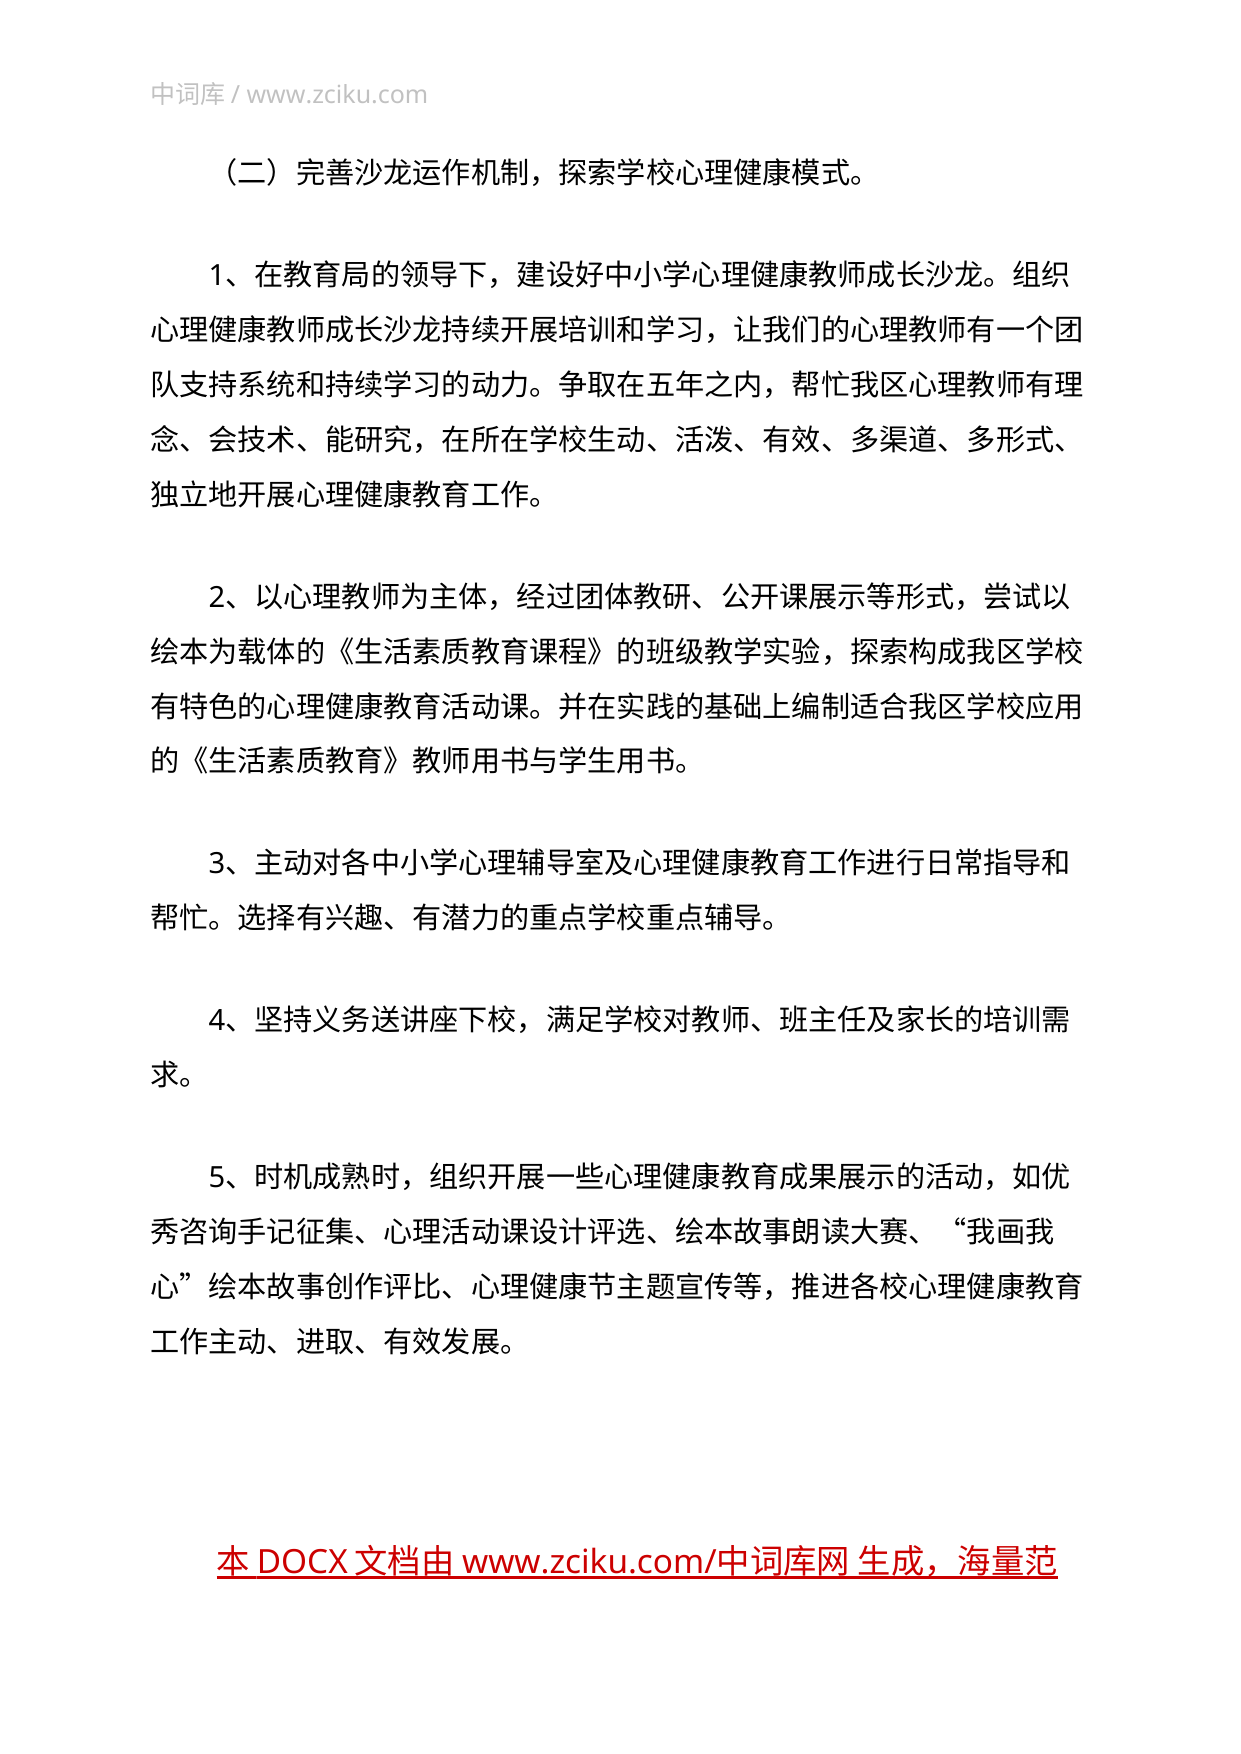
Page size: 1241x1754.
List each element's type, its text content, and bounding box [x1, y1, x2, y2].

text 1、在教育局的领导下，建设好中小学心理健康教师成长沙龙。组织心理健康教师成长沙龙持续开展培训和学习，让我们的心理教师有一个团队支持系统和持续学习的动力。争取在五年之内，帮忙我区心理教师有理念、会技术、能研究，在所在学校生动、活泼、有效、多渠道、多形式、独立地开展心理健康教育工作。 [150, 252, 1090, 514]
text 2、以心理教师为主体，经过团体教研、公开课展示等形式，尝试以绘本为载体的《生活素质教育课程》的班级教学实验，探索构成我区学校有特色的心理健康教育活动课。并在实践的基础上编制适合我区学校应用的《生活素质教育》教师用书与学生用书。 [150, 573, 1090, 780]
text 5、时机成熟时，组织开展一些心理健康教育成果展示的活动，如优秀咨询手记征集、心理活动课设计评选、绘本故事朗读大赛、“我画我心”绘本故事创作评比、心理健康节主题宣传等，推进各校心理健康教育工作主动、进取、有效发展。 [150, 1153, 1090, 1360]
text 3、主动对各中小学心理辅导室及心理健康教育工作进行日常指导和帮忙。选择有兴趣、有潜力的重点学校重点辅导。 [150, 840, 1090, 937]
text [150, 1535, 1090, 1584]
text （二）完善沙龙运作机制，探索学校心理健康模式。 [150, 150, 1090, 192]
text 4、坚持义务送讲座下校，满足学校对教师、班主任及家长的培训需求。 [150, 997, 1090, 1094]
